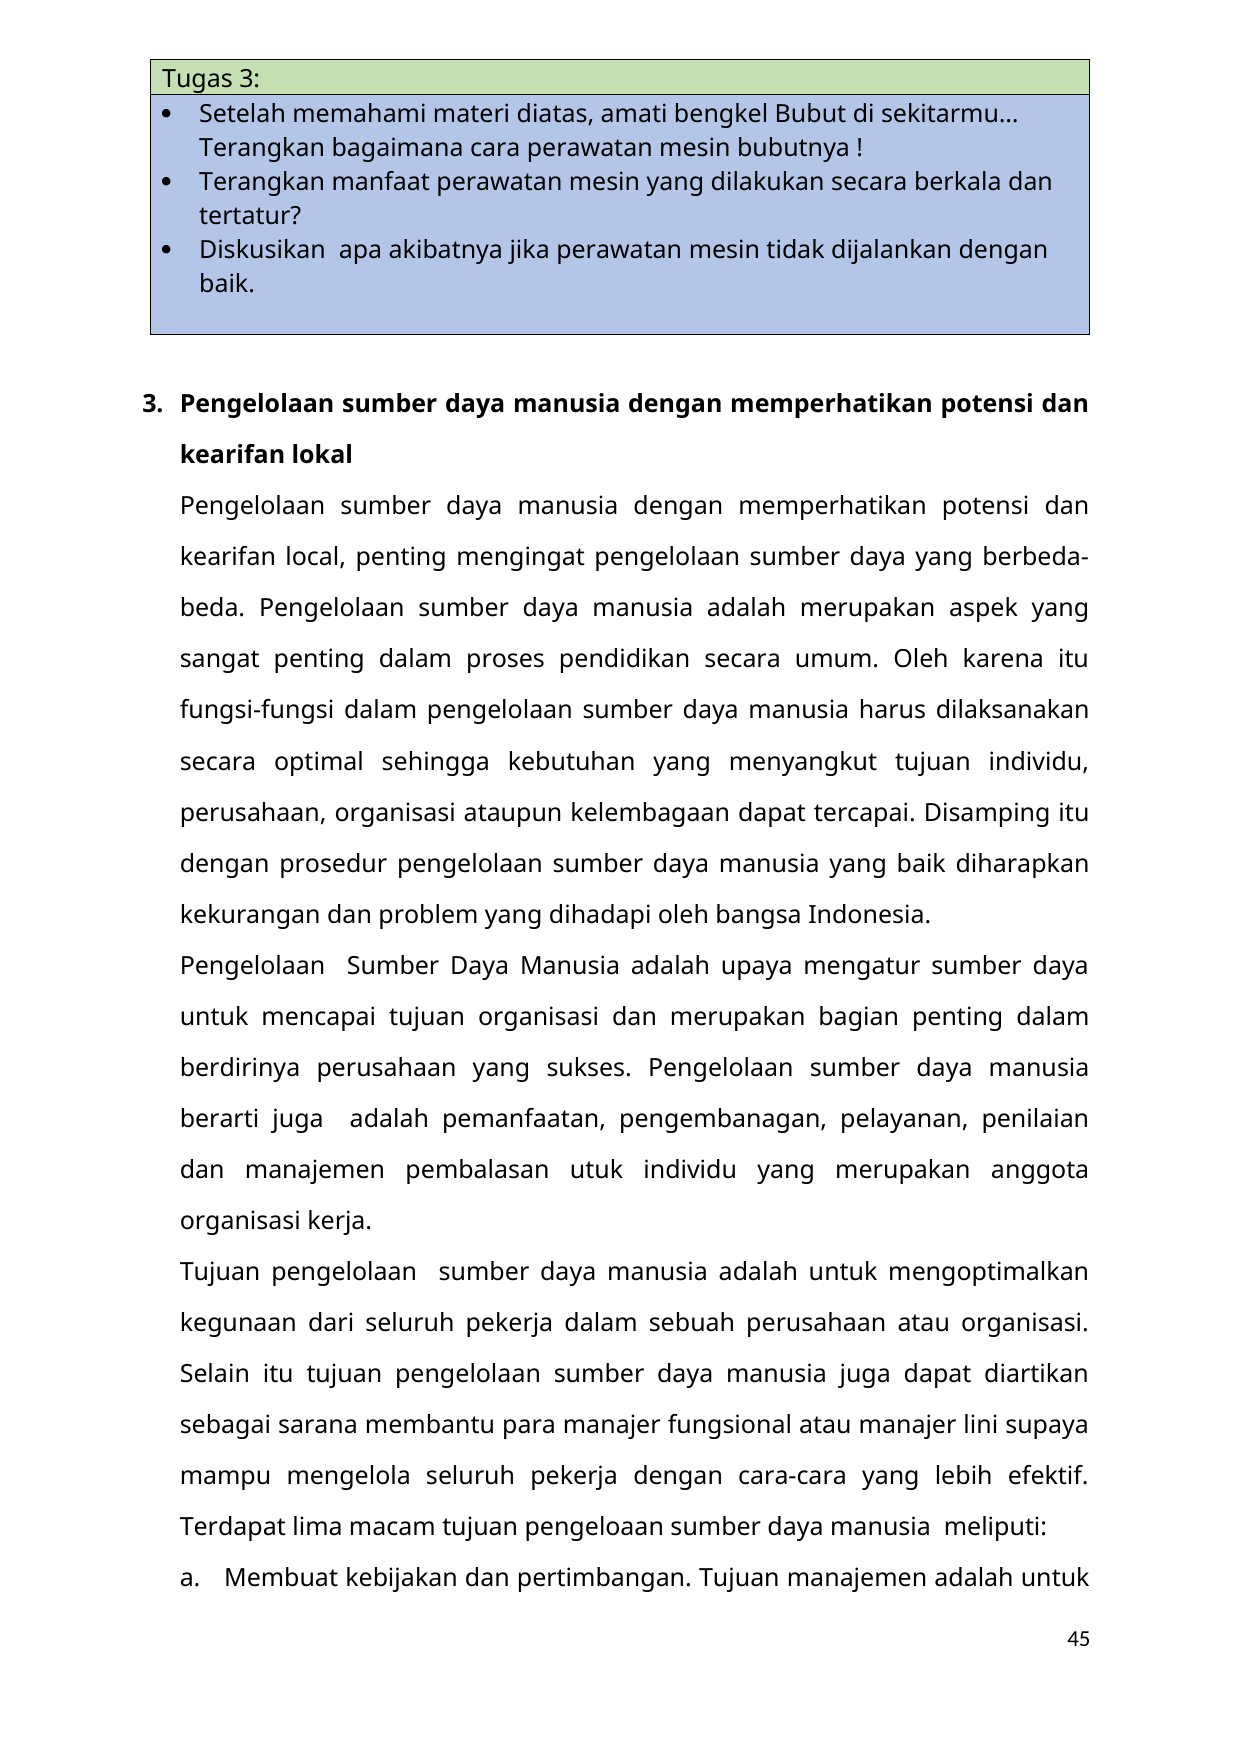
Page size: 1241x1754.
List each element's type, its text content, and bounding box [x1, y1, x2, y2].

text 3. Pengelolaan sumber daya manusia dengan memperhatikan potensi dan kearifan lokal [142, 386, 1090, 471]
table_header Tugas 3: [151, 60, 1089, 94]
list Tujuan pengelolaan sumber daya manusia adalah untuk mengoptimalkan kegunaan dari seluruh pekerja dalam sebuah perusahaan atau organisasi. Selain itu tujuan pengelolaan sumber daya manusia juga dapat diartikan sebagai sarana membantu para manajer fungsional atau manajer lini supaya mampu mengelola seluruh pekerja dengan cara-cara yang lebih efektif. Terdapat lima macam tujuan pengeloaan sumber daya manusia meliputi: [179, 1253, 1090, 1543]
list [179, 1560, 1090, 1594]
list Pengelolaan sumber daya manusia dengan memperhatikan potensi dan kearifan local, penting mengingat pengelolaan sumber daya yang berbeda-beda. Pengelolaan sumber daya manusia adalah merupakan aspek yang sangat penting dalam proses pendidikan secara umum. Oleh karena itu fungsi-fungsi dalam pengelolaan sumber daya manusia harus dilaksanakan secara optimal sehingga kebutuhan yang menyangkut tujuan individu, perusahaan, organisasi ataupun kelembagaan dapat tercapai. Disamping itu dengan prosedur pengelolaan sumber daya manusia yang baik diharapkan kekurangan dan problem yang dihadapi oleh bangsa Indonesia. [179, 488, 1090, 930]
list Pengelolaan Sumber Daya Manusia adalah upaya mengatur sumber daya untuk mencapai tujuan organisasi dan merupakan bagian penting dalam berdirinya perusahaan yang sukses. Pengelolaan sumber daya manusia berarti juga adalah pemanfaatan, pengembanagan, pelayanan, penilaian dan manajemen pembalasan utuk individu yang merupakan anggota organisasi kerja. [179, 947, 1090, 1237]
table_cell Setelah memahami materi diatas, amati bengkel Bubut di sekitarmu…Terangkan bagaimana cara perawatan mesin bubutnya ! Terangkan manfaat perawatan mesin yang dilakukan secara berkala dan tertatur? Diskusikan apa akibatnya jika perawatan mesin tidak dijalankan dengan baik. [151, 95, 1089, 334]
